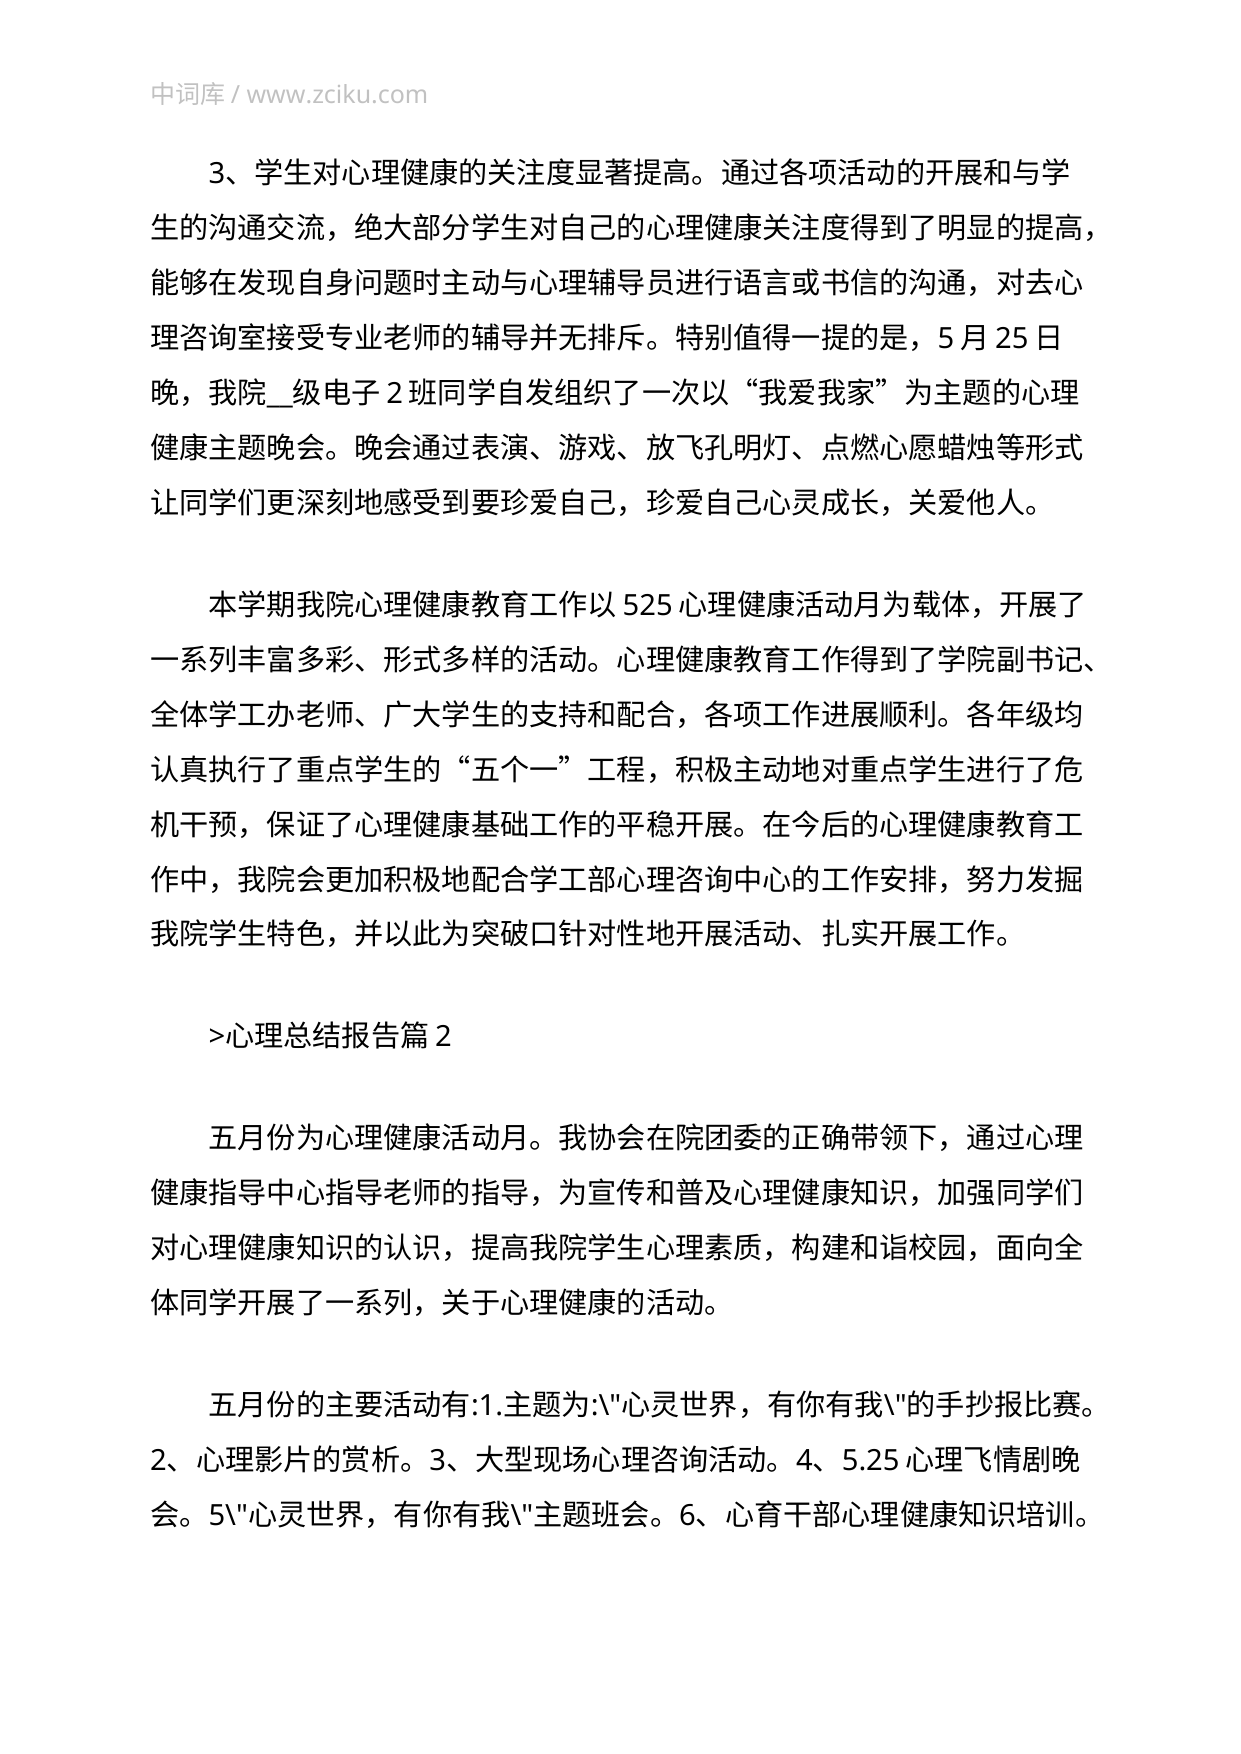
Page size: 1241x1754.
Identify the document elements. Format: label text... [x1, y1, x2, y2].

text 3、学生对心理健康的关注度显著提高。通过各项活动的开展和与学生的沟通交流，绝大部分学生对自己的心理健康关注度得到了明显的提高，能够在发现自身问题时主动与心理辅导员进行语言或书信的沟通，对去心理咨询室接受专业老师的辅导并无排斥。特别值得一提的是，5月25日晚，我院__级电子2班同学自发组织了一次以“我爱我家”为主题的心理健康主题晚会。晚会通过表演、游戏、放飞孔明灯、点燃心愿蜡烛等形式让同学们更深刻地感受到要珍爱自己，珍爱自己心灵成长，关爱他人。 [150, 150, 1090, 522]
text 本学期我院心理健康教育工作以525心理健康活动月为载体，开展了一系列丰富多彩、形式多样的活动。心理健康教育工作得到了学院副书记、全体学工办老师、广大学生的支持和配合，各项工作进展顺利。各年级均认真执行了重点学生的“五个一”工程，积极主动地对重点学生进行了危机干预，保证了心理健康基础工作的平稳开展。在今后的心理健康教育工作中，我院会更加积极地配合学工部心理咨询中心的工作安排，努力发掘我院学生特色，并以此为突破口针对性地开展活动、扎实开展工作。 [150, 581, 1090, 953]
text >心理总结报告篇2 [150, 1013, 1090, 1055]
text 五月份的主要活动有:1.主题为:\"心灵世界，有你有我\"的手抄报比赛。2、心理影片的赏析。3、大型现场心理咨询活动。4、5.25心理飞情剧晚会。5\"心灵世界，有你有我\"主题班会。6、心育干部心理健康知识培训。 [150, 1381, 1090, 1533]
text 五月份为心理健康活动月。我协会在院团委的正确带领下，通过心理健康指导中心指导老师的指导，为宣传和普及心理健康知识，加强同学们对心理健康知识的认识，提高我院学生心理素质，构建和诣校园，面向全体同学开展了一系列，关于心理健康的活动。 [150, 1115, 1090, 1322]
